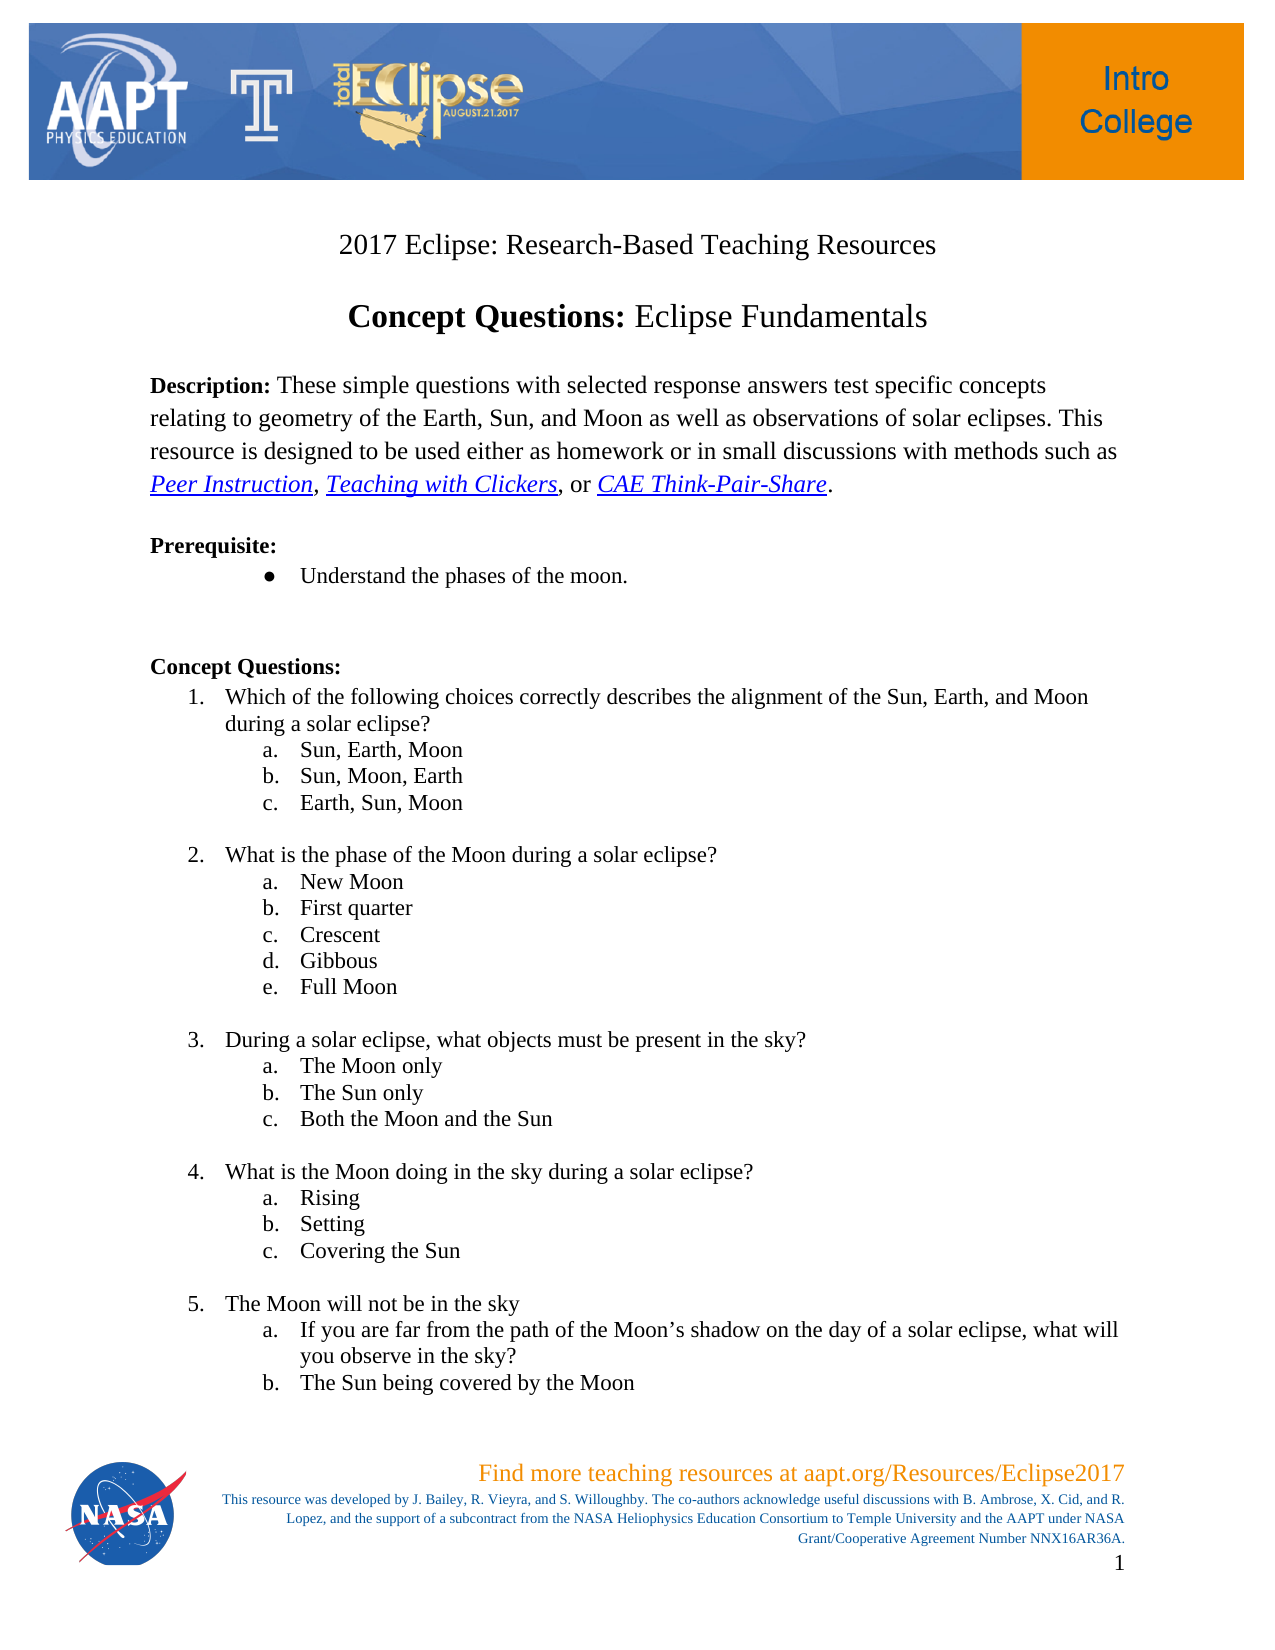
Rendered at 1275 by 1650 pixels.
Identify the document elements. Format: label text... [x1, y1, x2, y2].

list The Moon only [262, 1052, 1125, 1079]
picture [28, 23, 1243, 180]
text Concept Questions: [150, 653, 1125, 679]
list New Moon [262, 868, 1125, 894]
list Understand the phases of the moon. [262, 563, 1125, 589]
list Setting [262, 1211, 1125, 1237]
list Crescent [262, 921, 1125, 947]
text Concept Questions: Eclipse Fundamentals [150, 296, 1125, 334]
list Covering the Sun [262, 1237, 1125, 1263]
list During a solar eclipse, what objects must be present in the sky? [187, 1026, 1125, 1052]
list If you are far from the path of the Moon’s shadow on the day of a solar eclipse, what will you observe in the sky? [262, 1316, 1125, 1369]
text Prerequisite: [150, 532, 1125, 559]
picture [64, 1462, 187, 1566]
list Earth, Sun, Moon [262, 789, 1125, 815]
list What is the Moon doing in the sky during a solar eclipse? [187, 1158, 1125, 1184]
list What is the phase of the Moon during a solar eclipse? [187, 842, 1125, 868]
list Rising [262, 1184, 1125, 1211]
list Which of the following choices correctly describes the alignment of the Sun, Earth, and Moon during a solar eclipse? [187, 683, 1125, 736]
text 2017 Eclipse: Research-Based Teaching Resources [150, 227, 1125, 261]
list Sun, Moon, Earth [262, 762, 1125, 789]
list The Sun only [262, 1079, 1125, 1105]
list Both the Moon and the Sun [262, 1105, 1125, 1131]
list Sun, Earth, Moon [262, 736, 1125, 762]
list The Moon will not be in the sky [187, 1289, 1125, 1316]
list The Sun being covered by the Moon [262, 1369, 1125, 1395]
list Gibbous [262, 947, 1125, 973]
list First quarter [262, 894, 1125, 921]
list Full Moon [262, 973, 1125, 1000]
text Description: These simple questions with selected response answers test specific concepts relating to geometry of the Earth, Sun, and Moon as well as observations of solar eclipses. This resource is designed to be used either as homework or in small discussions with methods such as Peer Instruction, Teaching with Clickers, or CAE Think-Pair-Share. [150, 370, 1125, 498]
